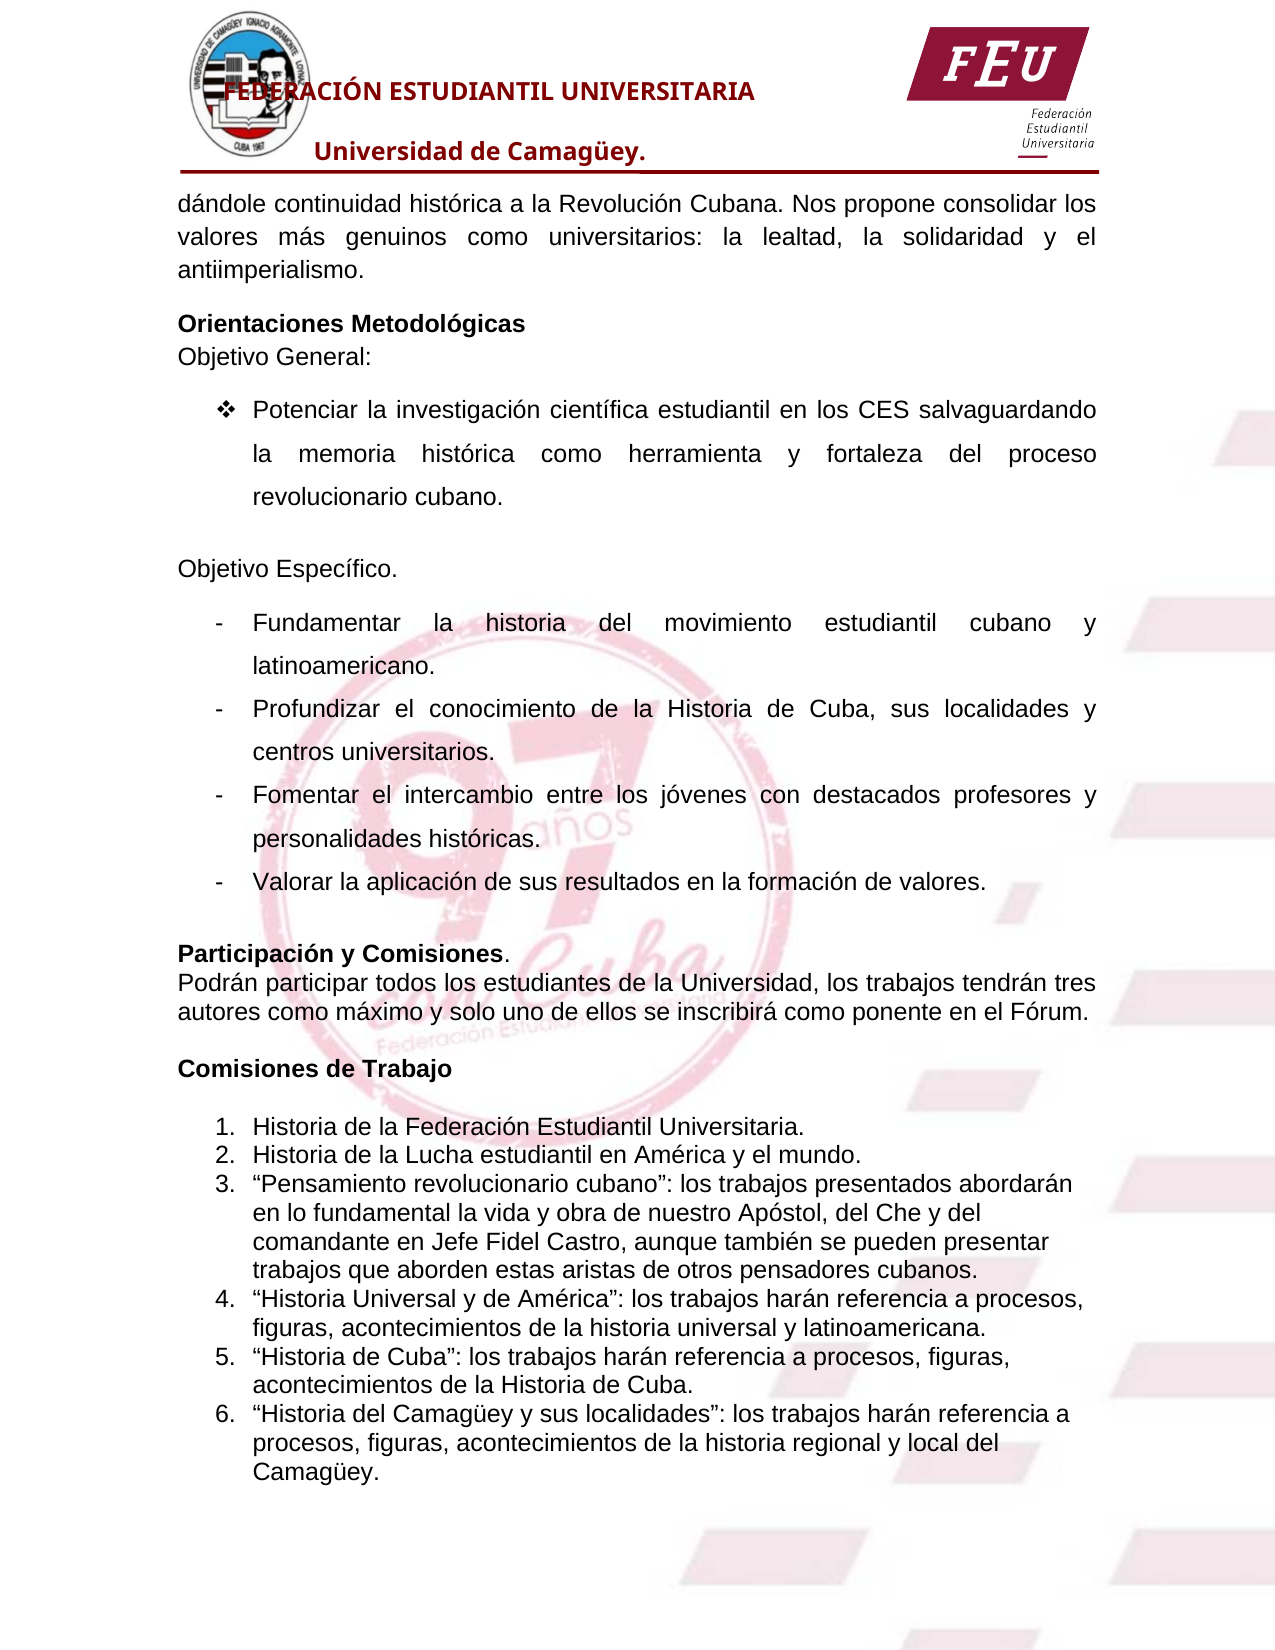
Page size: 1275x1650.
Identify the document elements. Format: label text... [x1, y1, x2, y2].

list Historia de la Federación Estudiantil Universitaria. [215, 1111, 1098, 1140]
picture [0, 0, 1275, 1650]
list Fomentar el intercambio entre los jóvenes con destacados profesores y personalidades históricas. [215, 780, 1098, 852]
list “Historia de Cuba”: los trabajos harán referencia a procesos, figuras, acontecimientos de la Historia de Cuba. [215, 1341, 1098, 1399]
text Comisiones de Trabajo [177, 1054, 1098, 1083]
text Orientaciones Metodológicas [177, 308, 1166, 337]
list “Historia del Camagüey y sus localidades”: los trabajos harán referencia a procesos, figuras, acontecimientos de la historia regional y local del Camagüey. [215, 1399, 1098, 1485]
text Objetivo Específico. [177, 554, 1098, 583]
list Potenciar la investigación científica estudiantil en los CES salvaguardando la memoria histórica como herramienta y fortaleza del proceso revolucionario cubano. [215, 395, 1098, 511]
text Podrán participar todos los estudiantes de la Universidad, los trabajos tendrán tres autores como máximo y solo uno de ellos se inscribirá como ponente en el Fórum. [177, 968, 1098, 1025]
list Historia de la Lucha estudiantil en América y el mundo. [215, 1140, 1098, 1169]
list Profundizar el conocimiento de la Historia de Cuba, sus localidades y centros universitarios. [215, 694, 1098, 766]
list “Historia Universal y de América”: los trabajos harán referencia a procesos, figuras, acontecimientos de la historia universal y latinoamericana. [215, 1284, 1098, 1341]
text Participación y Comisiones. [177, 939, 1098, 968]
text Objetivo General: [177, 342, 1098, 370]
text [177, 189, 1098, 283]
list Valorar la aplicación de sus resultados en la formación de valores. [215, 867, 1098, 895]
list “Pensamiento revolucionario cubano”: los trabajos presentados abordarán en lo fundamental la vida y obra de nuestro Apóstol, del Che y del comandante en Jefe Fidel Castro, aunque también se pueden presentar trabajos que aborden estas aristas de otros pensadores cubanos. [215, 1169, 1098, 1284]
list Fundamentar la historia del movimiento estudiantil cubano y latinoamericano. [215, 608, 1098, 680]
